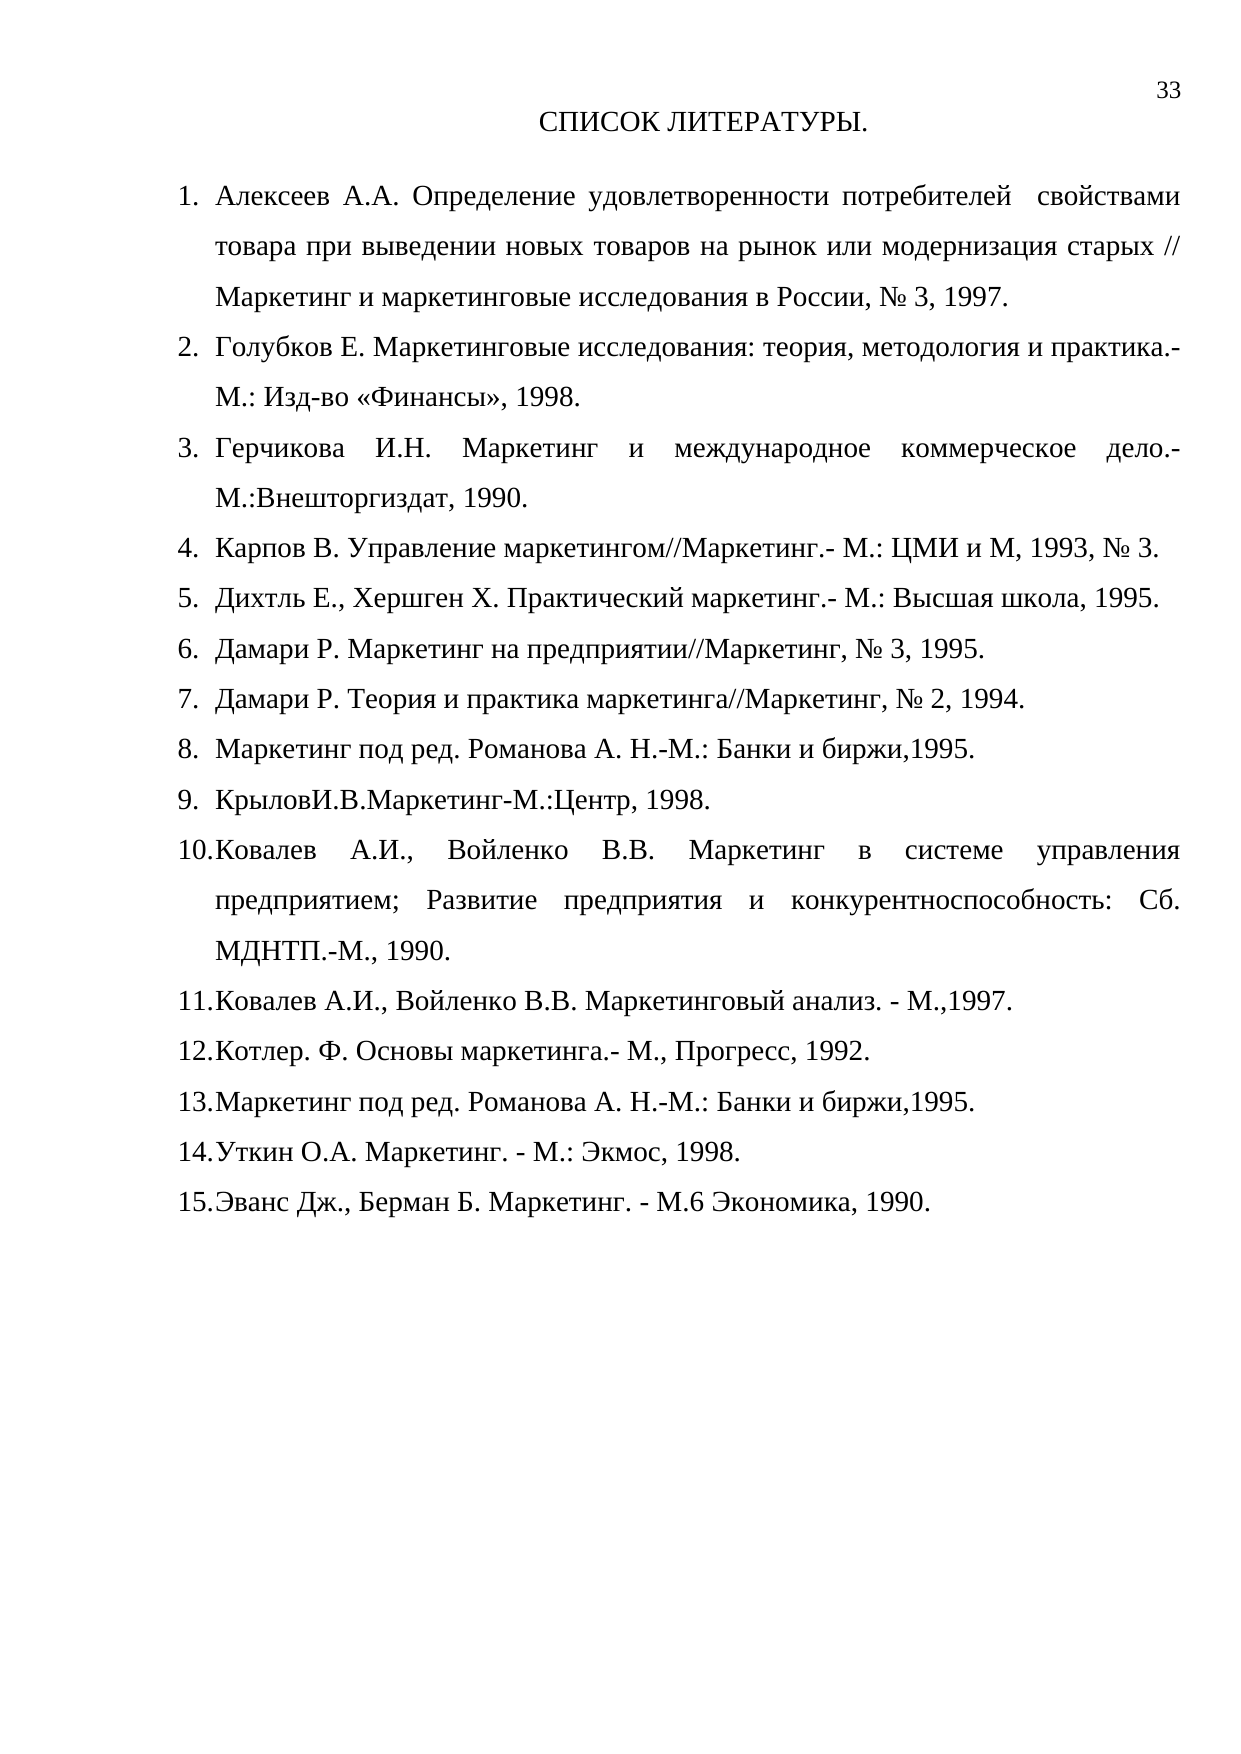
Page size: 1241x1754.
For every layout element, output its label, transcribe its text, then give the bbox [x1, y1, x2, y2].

list Карпов В. Управление маркетингом//Маркетинг.- М.: ЦМИ и М, 1993, № 3. [177, 530, 1181, 564]
list Алексеев А.А. Определение удовлетворенности потребителей свойствами товара при выведении новых товаров на рынок или модернизация старых // Маркетинг и маркетинговые исследования в России, № 3, 1997. [177, 178, 1181, 312]
list Эванс Дж., Берман Б. Маркетинг. - М.6 Экономика, 1990. [177, 1184, 1181, 1218]
list Уткин О.А. Маркетинг. - М.: Экмос, 1998. [177, 1134, 1181, 1168]
list Голубков Е. Маркетинговые исследования: теория, методология и практика.-М.: Изд-во «Финансы», 1998. [177, 329, 1181, 413]
list Ковалев А.И., Войленко В.В. Маркетинг в системе управления предприятием; Развитие предприятия и конкурентноспособность: Сб. МДНТП.-М., 1990. [177, 832, 1181, 966]
subtitle СПИСОК ЛИТЕРАТУРЫ. [177, 104, 1181, 137]
list КрыловИ.В.Маркетинг-М.:Центр, 1998. [177, 782, 1181, 815]
list Герчикова И.Н. Маркетинг и международное коммерческое дело.-М.:Внешторгиздат, 1990. [177, 430, 1181, 513]
list Дамари Р. Теория и практика маркетинга//Маркетинг, № 2, 1994. [177, 681, 1181, 715]
list Дихтль Е., Хершген Х. Практический маркетинг.- М.: Высшая школа, 1995. [177, 581, 1181, 614]
list Маркетинг под ред. Романова А. Н.-М.: Банки и биржи,1995. [177, 732, 1181, 765]
list Дамари Р. Маркетинг на предприятии//Маркетинг, № 3, 1995. [177, 631, 1181, 664]
list Котлер. Ф. Основы маркетинга.- М., Прогресс, 1992. [177, 1033, 1181, 1067]
list Ковалев А.И., Войленко В.В. Маркетинговый анализ. - М.,1997. [177, 983, 1181, 1017]
list Маркетинг под ред. Романова А. Н.-М.: Банки и биржи,1995. [177, 1084, 1181, 1117]
